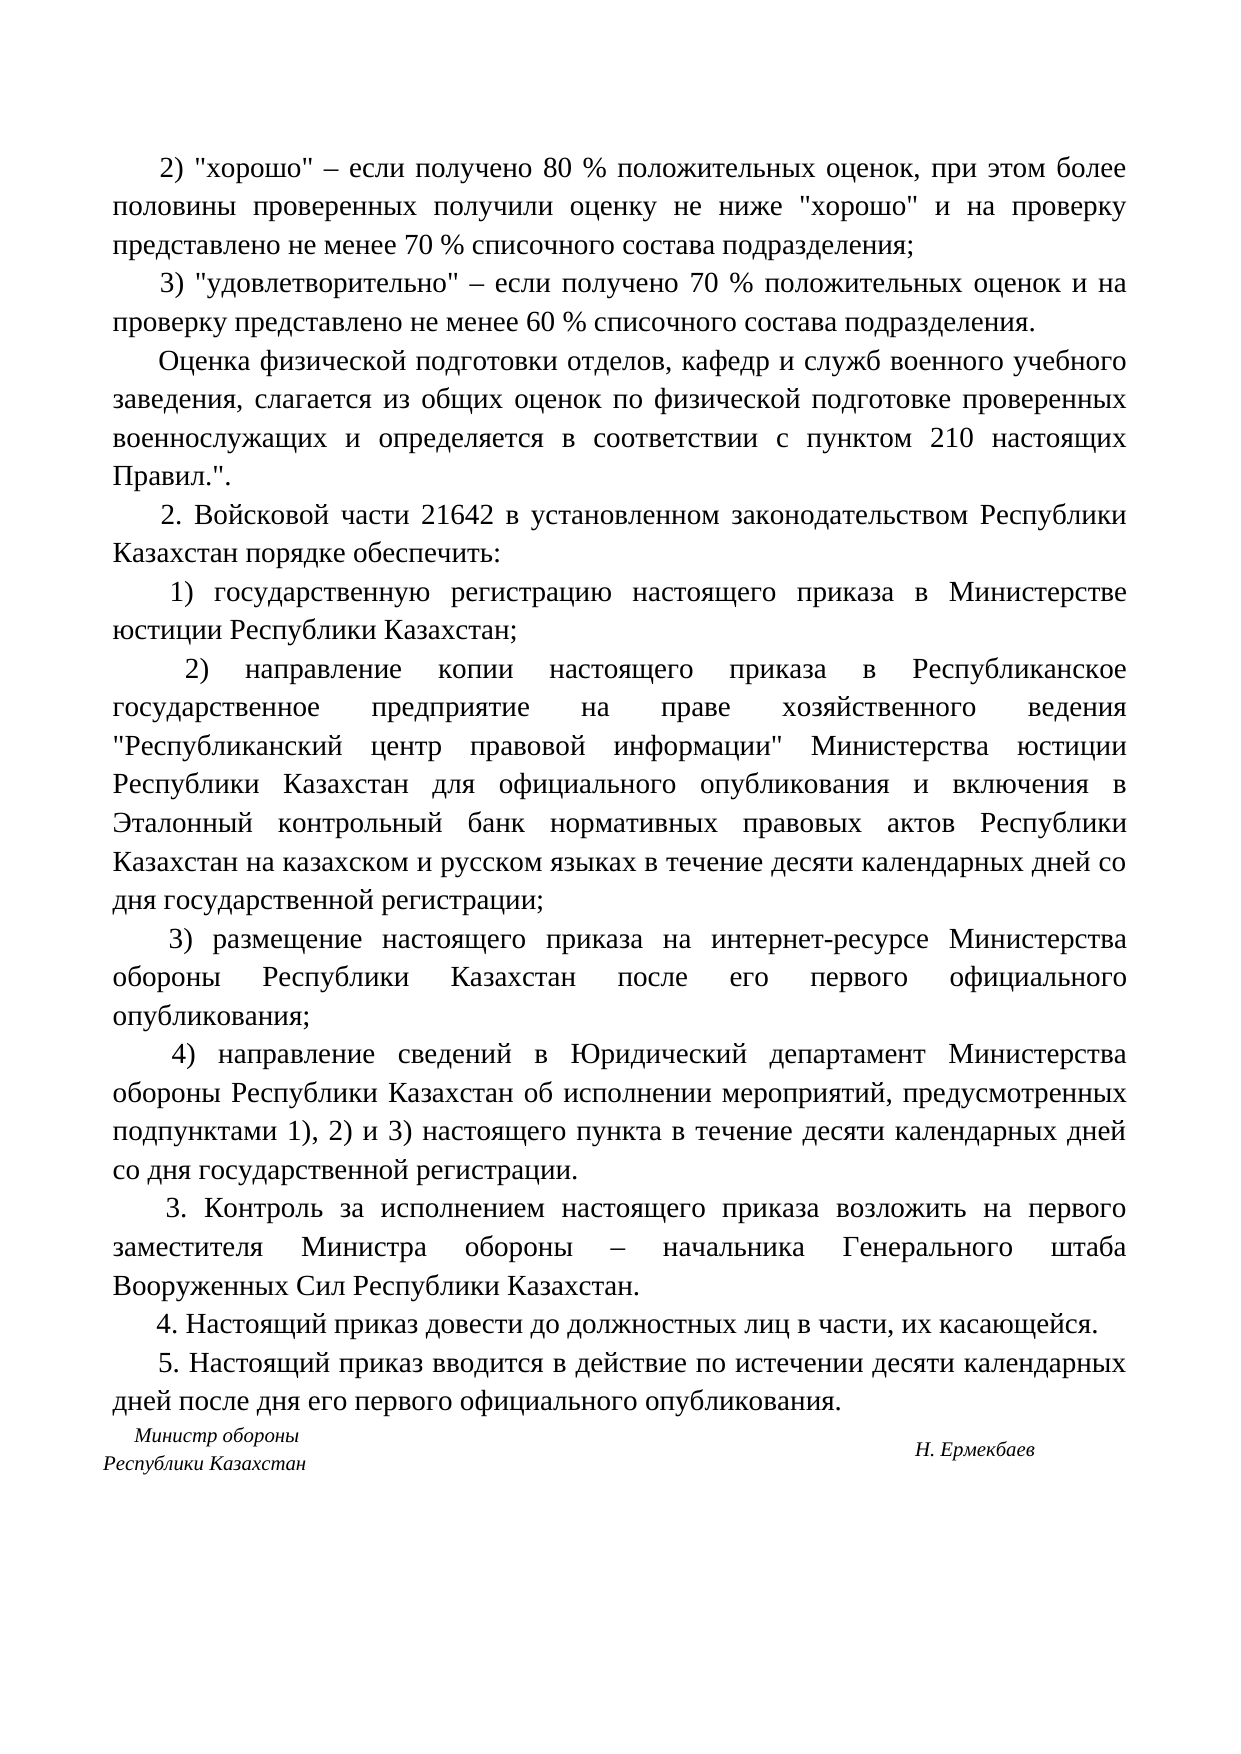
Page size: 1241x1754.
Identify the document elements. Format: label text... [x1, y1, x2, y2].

text Оценка физической подготовки отделов, кафедр и служб военного учебного заведения, слагается из общих оценок по физической подготовке проверенных военнослужащих и определяется в соответствии с пунктом 210 настоящих Правил.". [112, 343, 1128, 492]
text 2. Войсковой части 21642 в установленном законодательством Республики Казахстан порядке обеспечить: [112, 497, 1128, 569]
text 1) государственную регистрацию настоящего приказа в Министерстве юстиции Республики Казахстан; [112, 574, 1128, 646]
table_header Н. Ермекбаев [913, 1422, 1240, 1481]
text 3) размещение настоящего приказа на интернет-ресурсе Министерства обороны Республики Казахстан после его первого официального опубликования; [112, 921, 1128, 1031]
text 3. Контроль за исполнением настоящего приказа возложить на первого заместителя Министра обороны – начальника Генерального штаба Вооруженных Сил Республики Казахстан. [112, 1191, 1128, 1301]
text 2) направление копии настоящего приказа в Республиканское государственное предприятие на праве хозяйственного ведения "Республиканский центр правовой информации" Министерства юстиции Республики Казахстан для официального опубликования и включения в Эталонный контрольный банк нормативных правовых актов Республики Казахстан на казахском и русском языках в течение десяти календарных дней со дня государственной регистрации; [112, 651, 1128, 916]
text 3) "удовлетворительно" – если получено 70 % положительных оценок и на проверку представлено не менее 60 % списочного состава подразделения. [112, 266, 1128, 338]
table_header Министр обороны Республики Казахстан [101, 1422, 913, 1481]
text 5. Настоящий приказ вводится в действие по истечении десяти календарных дней после дня его первого официального опубликования. [112, 1345, 1128, 1417]
text 4. Настоящий приказ довести до должностных лиц в части, их касающейся. [112, 1306, 1128, 1340]
text 4) направление сведений в Юридический департамент Министерства обороны Республики Казахстан об исполнении мероприятий, предусмотренных подпунктами 1), 2) и 3) настоящего пункта в течение десяти календарных дней со дня государственной регистрации. [112, 1036, 1128, 1186]
text 2) "хорошо" – если получено 80 % положительных оценок, при этом более половины проверенных получили оценку не ниже "хорошо" и на проверку представлено не менее 70 % списочного состава подразделения; [112, 150, 1128, 261]
